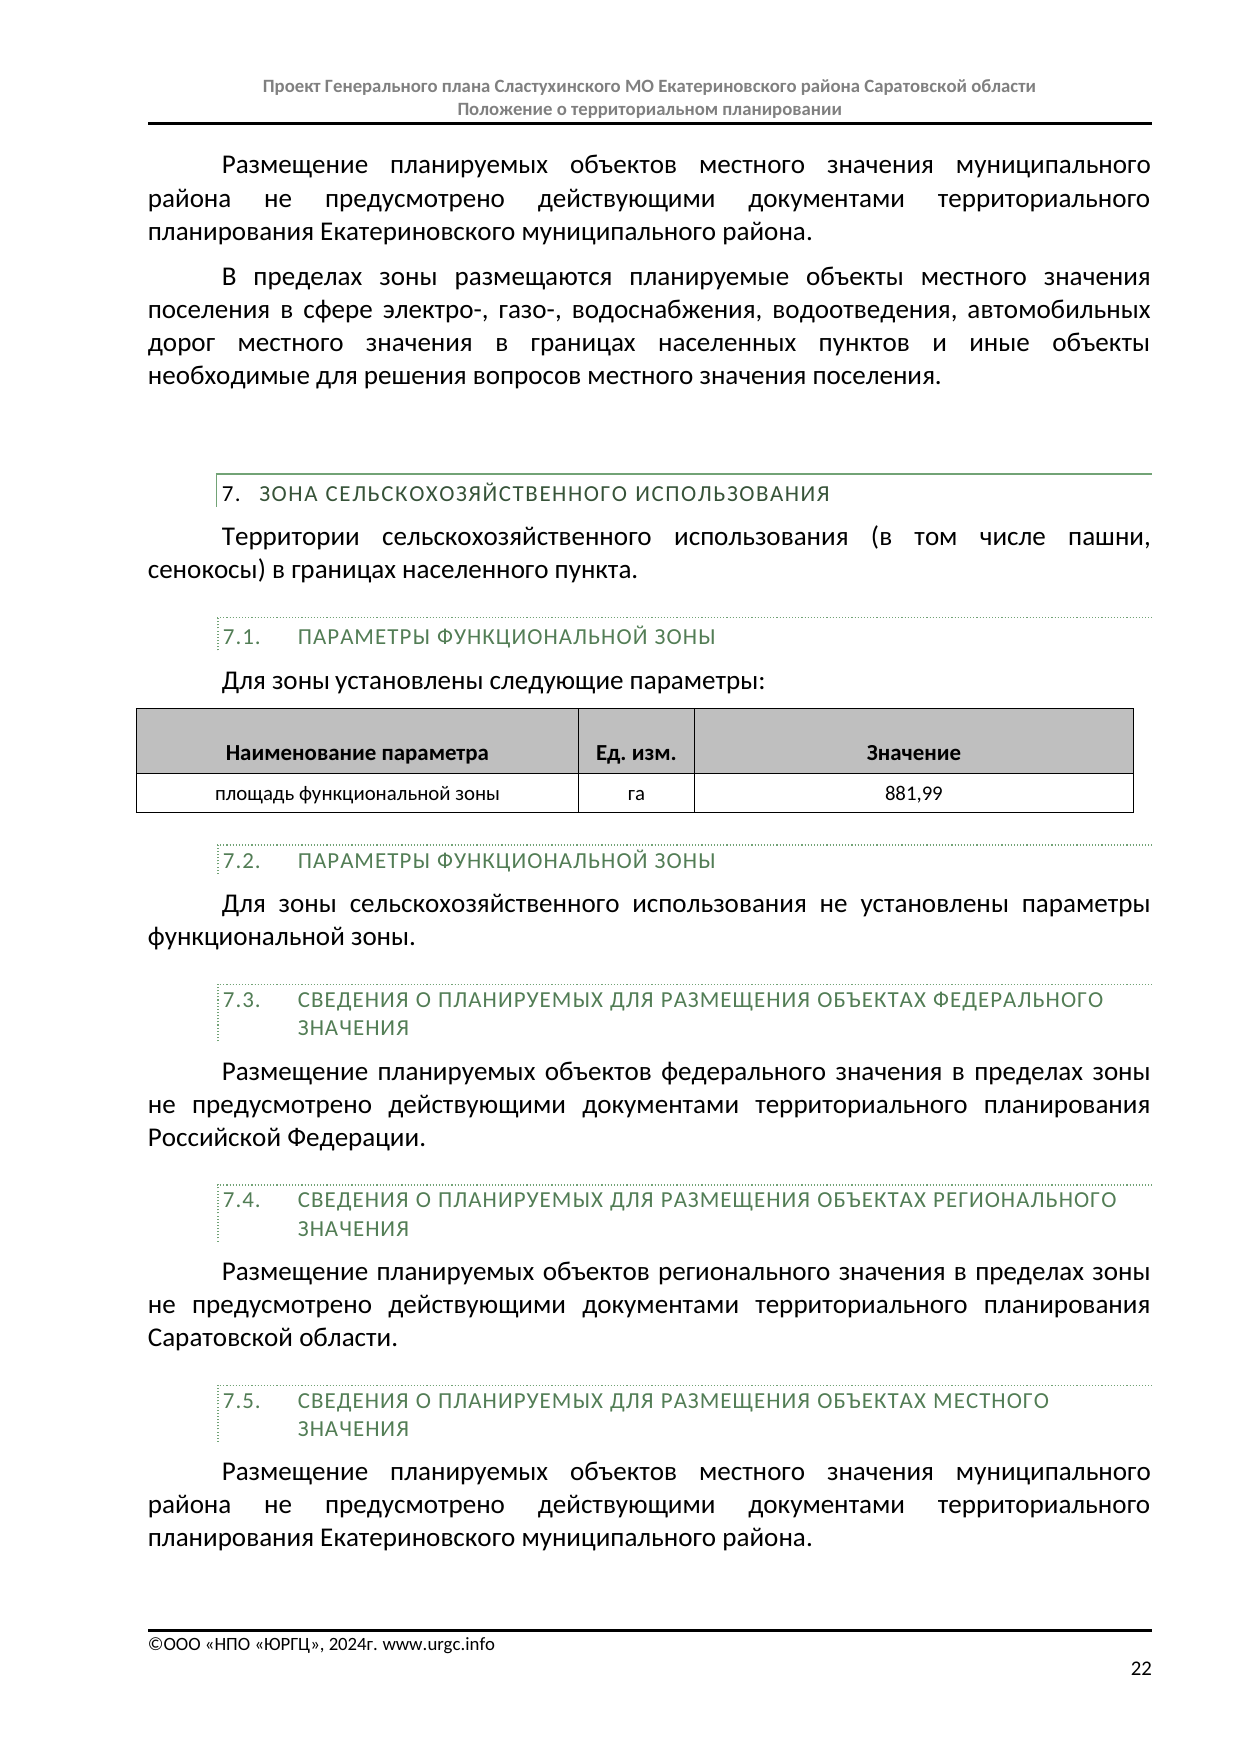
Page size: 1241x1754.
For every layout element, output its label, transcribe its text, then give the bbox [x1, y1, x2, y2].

list Параметры функциональной зоны [217, 617, 1152, 650]
text В пределах зоны размещаются планируемые объекты местного значения поселения в сфере электро-, газо-, водоснабжения, водоотведения, автомобильных дорог местного значения в границах населенных пунктов и иные объекты необходимые для решения вопросов местного значения поселения. [148, 259, 1152, 391]
text Для зоны сельскохозяйственного использования не установлены параметры функциональной зоны. [148, 886, 1152, 952]
list Сведения о планируемых для размещения объектах федерального значения [217, 984, 1152, 1041]
list Зона сельскохозяйственного использования [217, 475, 1152, 507]
text Размещение планируемых объектов регионального значения в пределах зоны не предусмотрено действующими документами территориального планирования Саратовской области. [148, 1254, 1152, 1353]
text Размещение планируемых объектов местного значения муниципального района не предусмотрено действующими документами территориального планирования Екатериновского муниципального района. [148, 1454, 1152, 1554]
text Размещение планируемых объектов местного значения муниципального района не предусмотрено действующими документами территориального планирования Екатериновского муниципального района. [148, 148, 1152, 247]
table_cell га [579, 774, 694, 812]
table_header Наименование параметра [137, 709, 578, 773]
list Сведения о планируемых для размещения объектах регионального значения [217, 1184, 1152, 1242]
table_cell площадь функциональной зоны [137, 774, 578, 812]
table_cell 881,99 [695, 774, 1133, 812]
table_header Значение [695, 709, 1133, 773]
text Для зоны установлены следующие параметры: [148, 663, 1152, 696]
text Территории сельскохозяйственного использования (в том числе пашни, сенокосы) в границах населенного пункта. [148, 519, 1152, 585]
list Параметры функциональной зоны [217, 844, 1152, 874]
list Сведения о планируемых для размещения объектах местного значения [217, 1384, 1152, 1442]
table_header Ед. изм. [579, 709, 694, 773]
text Размещение планируемых объектов федерального значения в пределах зоны не предусмотрено действующими документами территориального планирования Российской Федерации. [148, 1054, 1152, 1153]
